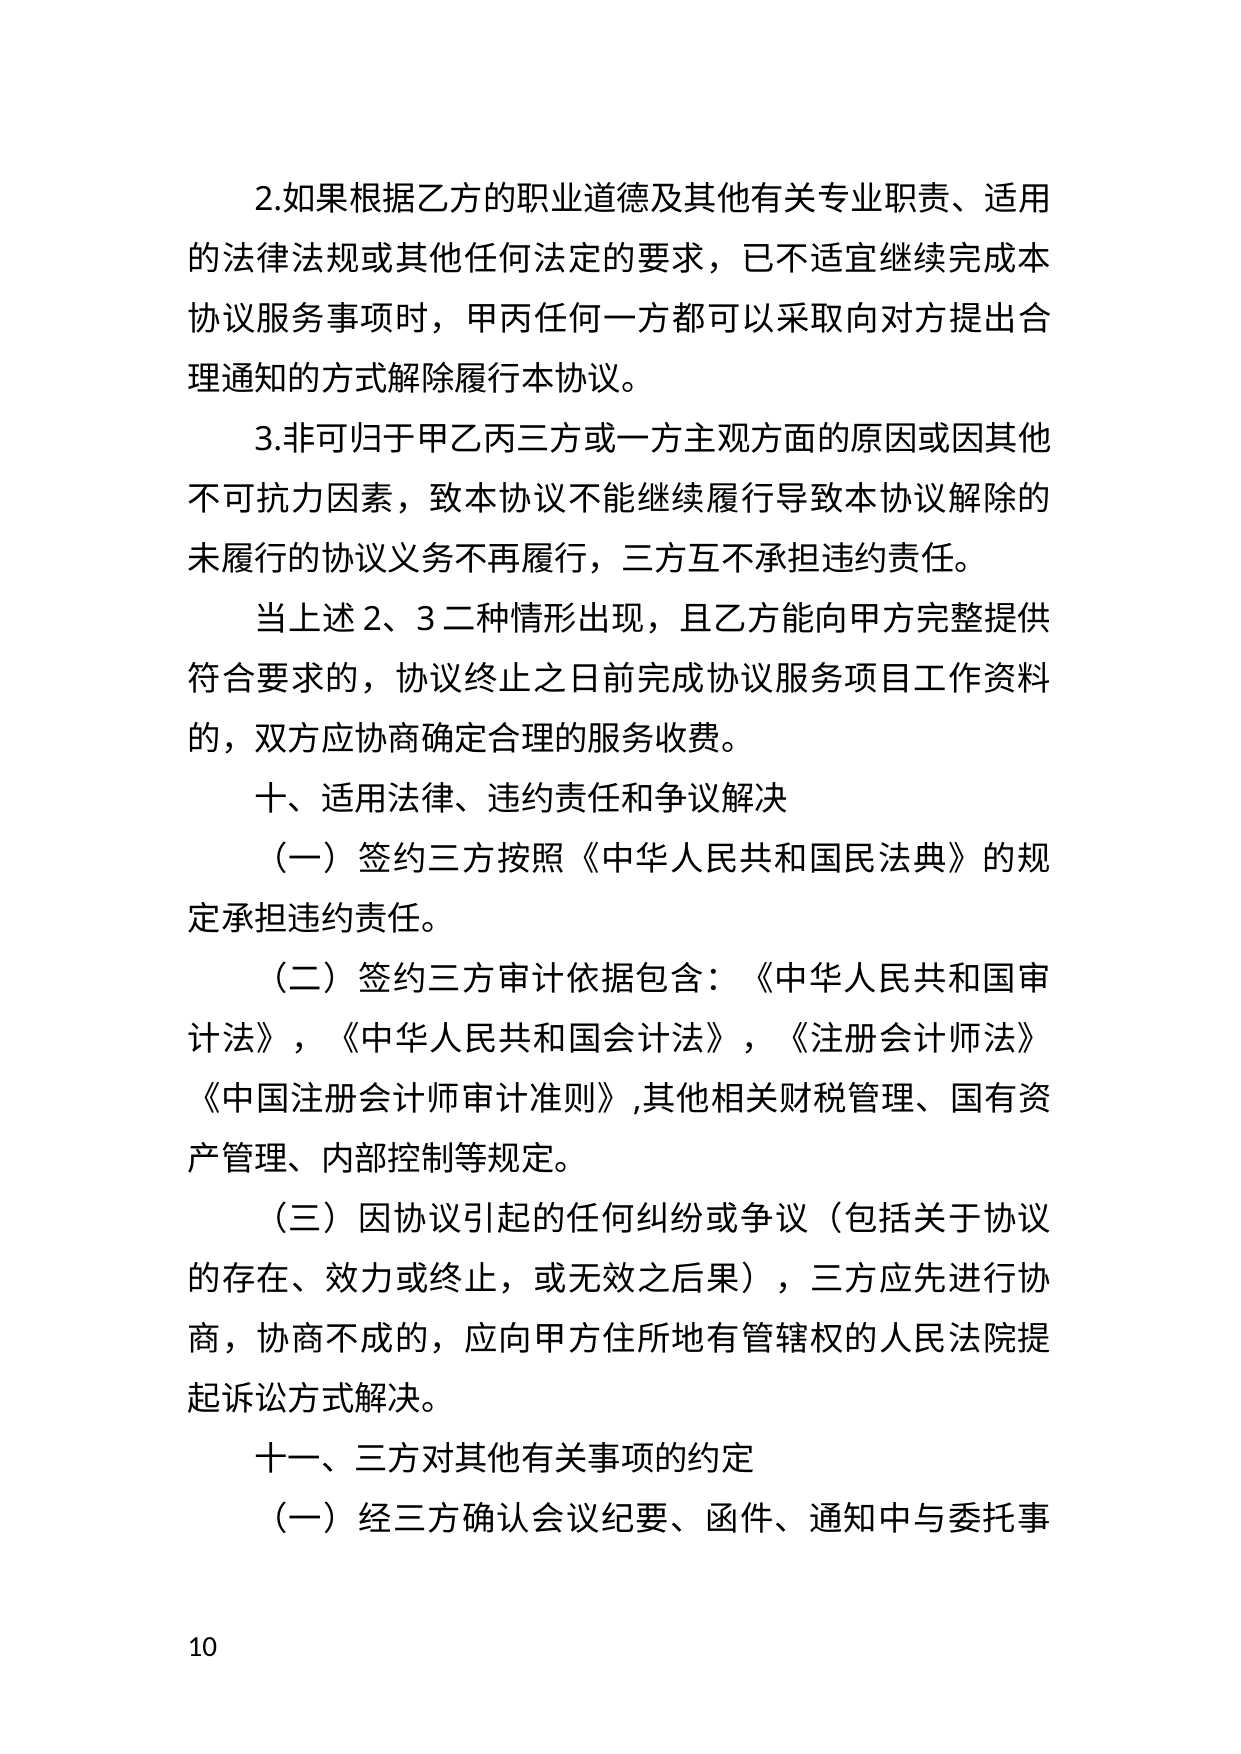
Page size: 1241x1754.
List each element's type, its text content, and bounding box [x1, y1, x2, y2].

text 3.非可归于甲乙丙三方或一方主观方面的原因或因其他不可抗力因素，致本协议不能继续履行导致本协议解除的，未履行的协议义务不再履行，三方互不承担违约责任。 [187, 402, 1053, 582]
text 当上述2、3二种情形出现，且乙方能向甲方完整提供符合要求的，协议终止之日前完成协议服务项目工作资料的，双方应协商确定合理的服务收费。 [187, 582, 1053, 762]
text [187, 1482, 1053, 1542]
text 十、适用法律、违约责任和争议解决 [187, 762, 1053, 822]
text 十一、三方对其他有关事项的约定 [187, 1422, 1053, 1482]
text 2.如果根据乙方的职业道德及其他有关专业职责、适用的法律法规或其他任何法定的要求，已不适宜继续完成本协议服务事项时，甲丙任何一方都可以采取向对方提出合理通知的方式解除履行本协议。 [187, 162, 1053, 402]
text （三）因协议引起的任何纠纷或争议（包括关于协议的存在、效力或终止，或无效之后果），三方应先进行协商，协商不成的，应向甲方住所地有管辖权的人民法院提起诉讼方式解决。 [187, 1182, 1053, 1422]
text （一）签约三方按照《中华人民共和国民法典》的规定承担违约责任。 [187, 822, 1053, 942]
text （二）签约三方审计依据包含：《中华人民共和国审计法》，《中华人民共和国会计法》，《注册会计师法》，《中国注册会计师审计准则》,其他相关财税管理、国有资产管理、内部控制等规定。 [187, 942, 1053, 1182]
